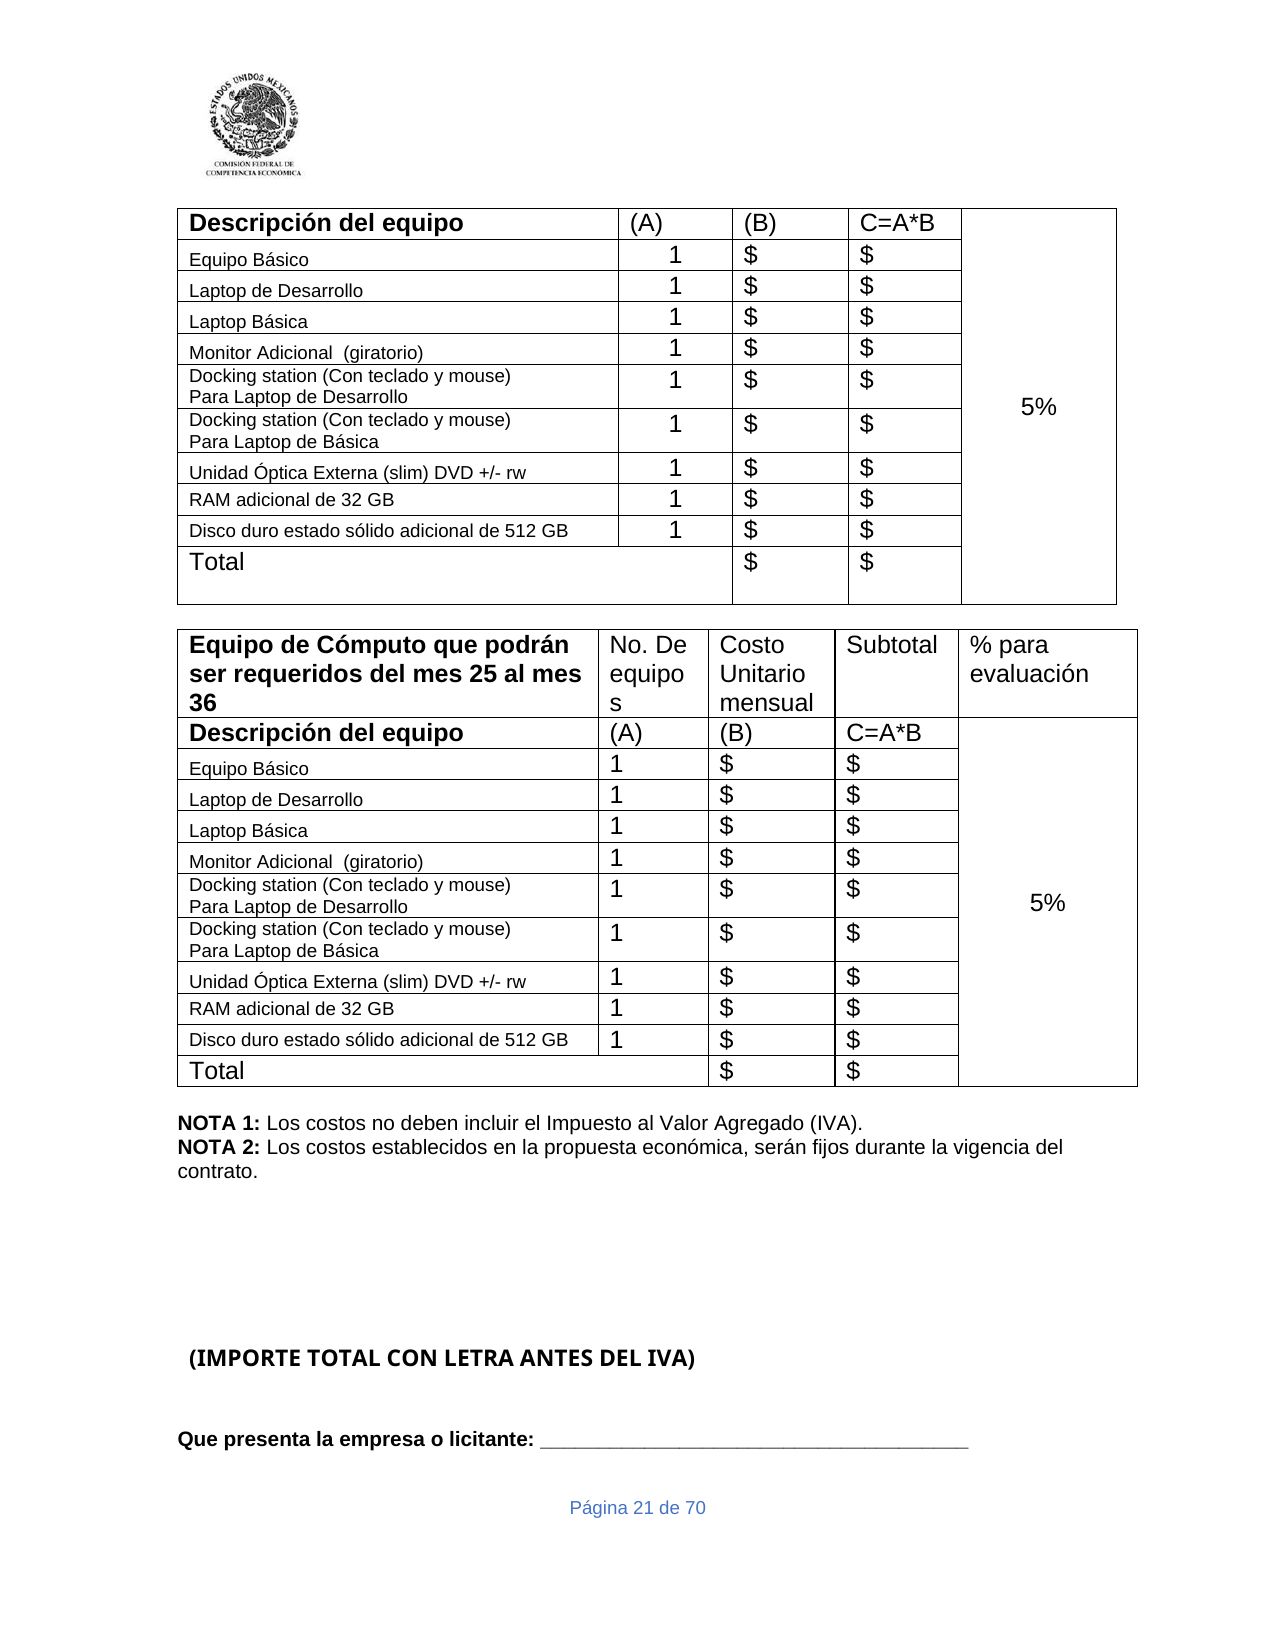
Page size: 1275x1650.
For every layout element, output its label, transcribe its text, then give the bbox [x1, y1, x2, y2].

table_cell $ [709, 994, 834, 1024]
table_cell 1 [619, 334, 732, 364]
text Que presenta la empresa o licitante: _____________________________________ [177, 1427, 1098, 1451]
table_cell $ [849, 302, 961, 332]
table_cell Equipo Básico [178, 749, 598, 779]
table_cell $ [709, 962, 834, 992]
table_cell Disco duro estado sólido adicional de 512 GB [178, 1025, 598, 1055]
table_cell 1 [599, 780, 708, 810]
table_cell $ [733, 365, 848, 408]
table_cell 1 [619, 484, 732, 514]
table_cell $ [836, 843, 958, 873]
table_cell $ [849, 484, 961, 514]
table_cell Equipo Básico [178, 240, 618, 270]
table_cell $ [849, 516, 961, 546]
table_cell Docking station (Con teclado y mouse) Para Laptop de Básica [178, 409, 618, 452]
table_cell $ [849, 453, 961, 483]
table_cell 1 [619, 365, 732, 408]
table_header Subtotal [836, 630, 958, 717]
table_cell 1 [619, 453, 732, 483]
table_cell $ [709, 780, 834, 810]
table_cell $ [836, 1025, 958, 1055]
table_cell Docking station (Con teclado y mouse) Para Laptop de Básica [178, 918, 598, 961]
table_cell $ [733, 240, 848, 270]
table_cell $ [733, 302, 848, 332]
table_cell $ [709, 1025, 834, 1055]
table_cell C=A*B [849, 209, 961, 239]
table_cell $ [733, 484, 848, 514]
table_cell 1 [599, 994, 708, 1024]
table_cell Descripción del equipo [178, 718, 598, 748]
table_cell 1 [619, 271, 732, 301]
table_cell Laptop Básica [178, 811, 598, 842]
table_cell (B) [709, 718, 834, 748]
table_cell $ [709, 918, 834, 961]
table_cell $ [836, 811, 958, 842]
table_cell $ [849, 271, 961, 301]
table_cell C=A*B [836, 718, 958, 748]
table_cell $ [849, 365, 961, 408]
table_cell Disco duro estado sólido adicional de 512 GB [178, 516, 618, 546]
table_cell $ [849, 240, 961, 270]
table_cell 1 [619, 516, 732, 546]
table_cell Laptop de Desarrollo [178, 780, 598, 810]
table_cell Descripción del equipo [178, 209, 618, 239]
table_cell 1 [619, 240, 732, 270]
table_cell $ [849, 547, 961, 604]
table_cell (A) [599, 718, 708, 748]
table_cell $ [836, 749, 958, 779]
table_header Equipo de Cómputo que podrán ser requeridos del mes 25 al mes 36 [178, 630, 598, 717]
table_cell Docking station (Con teclado y mouse) Para Laptop de Desarrollo [178, 365, 618, 408]
table_cell $ [733, 516, 848, 546]
table_cell $ [709, 843, 834, 873]
table_cell 5% [959, 718, 1137, 1086]
table_cell Laptop Básica [178, 302, 618, 332]
table_cell 1 [619, 302, 732, 332]
table_cell Monitor Adicional (giratorio) [178, 843, 598, 873]
table_cell $ [733, 547, 848, 604]
table_cell 1 [619, 409, 732, 452]
table_cell Total [178, 1056, 708, 1086]
table_cell 1 [599, 918, 708, 961]
table_cell $ [733, 334, 848, 364]
table_cell 1 [599, 749, 708, 779]
table_cell $ [836, 1056, 958, 1086]
text (IMPORTE TOTAL CON LETRA ANTES DEL IVA) [177, 1342, 1098, 1373]
table_header No. De equipos [599, 630, 708, 717]
table_cell $ [709, 749, 834, 779]
picture [188, 73, 322, 179]
table_cell 5% [962, 209, 1116, 604]
table_cell $ [849, 409, 961, 452]
table_cell $ [836, 918, 958, 961]
table_cell $ [709, 1056, 834, 1086]
table_cell $ [733, 453, 848, 483]
table_cell Laptop de Desarrollo [178, 271, 618, 301]
table_header % para evaluación [959, 630, 1137, 717]
table_cell RAM adicional de 32 GB [178, 994, 598, 1024]
table_cell $ [709, 811, 834, 842]
table_cell $ [836, 994, 958, 1024]
table_cell Unidad Óptica Externa (slim) DVD +/- rw [178, 962, 598, 992]
table_cell RAM adicional de 32 GB [178, 484, 618, 514]
text NOTA 1: Los costos no deben incluir el Impuesto al Valor Agregado (IVA). [177, 1111, 1098, 1135]
table_cell 1 [599, 962, 708, 992]
table_header Costo Unitario mensual [709, 630, 834, 717]
table_cell Total [178, 547, 732, 604]
table_cell 1 [599, 811, 708, 842]
table_cell Monitor Adicional (giratorio) [178, 334, 618, 364]
table_cell $ [733, 409, 848, 452]
table_cell Unidad Óptica Externa (slim) DVD +/- rw [178, 453, 618, 483]
table_cell (A) [619, 209, 732, 239]
table_cell $ [836, 874, 958, 917]
table_cell 1 [599, 1025, 708, 1055]
table_cell 1 [599, 874, 708, 917]
table_cell $ [733, 271, 848, 301]
table_cell $ [849, 334, 961, 364]
table_cell Docking station (Con teclado y mouse) Para Laptop de Desarrollo [178, 874, 598, 917]
text NOTA 2: Los costos establecidos en la propuesta económica, serán fijos durante la vigencia del contrato. [177, 1135, 1098, 1183]
table_cell $ [836, 780, 958, 810]
table_cell 1 [599, 843, 708, 873]
table_cell $ [709, 874, 834, 917]
table_cell $ [836, 962, 958, 992]
table_cell (B) [733, 209, 848, 239]
